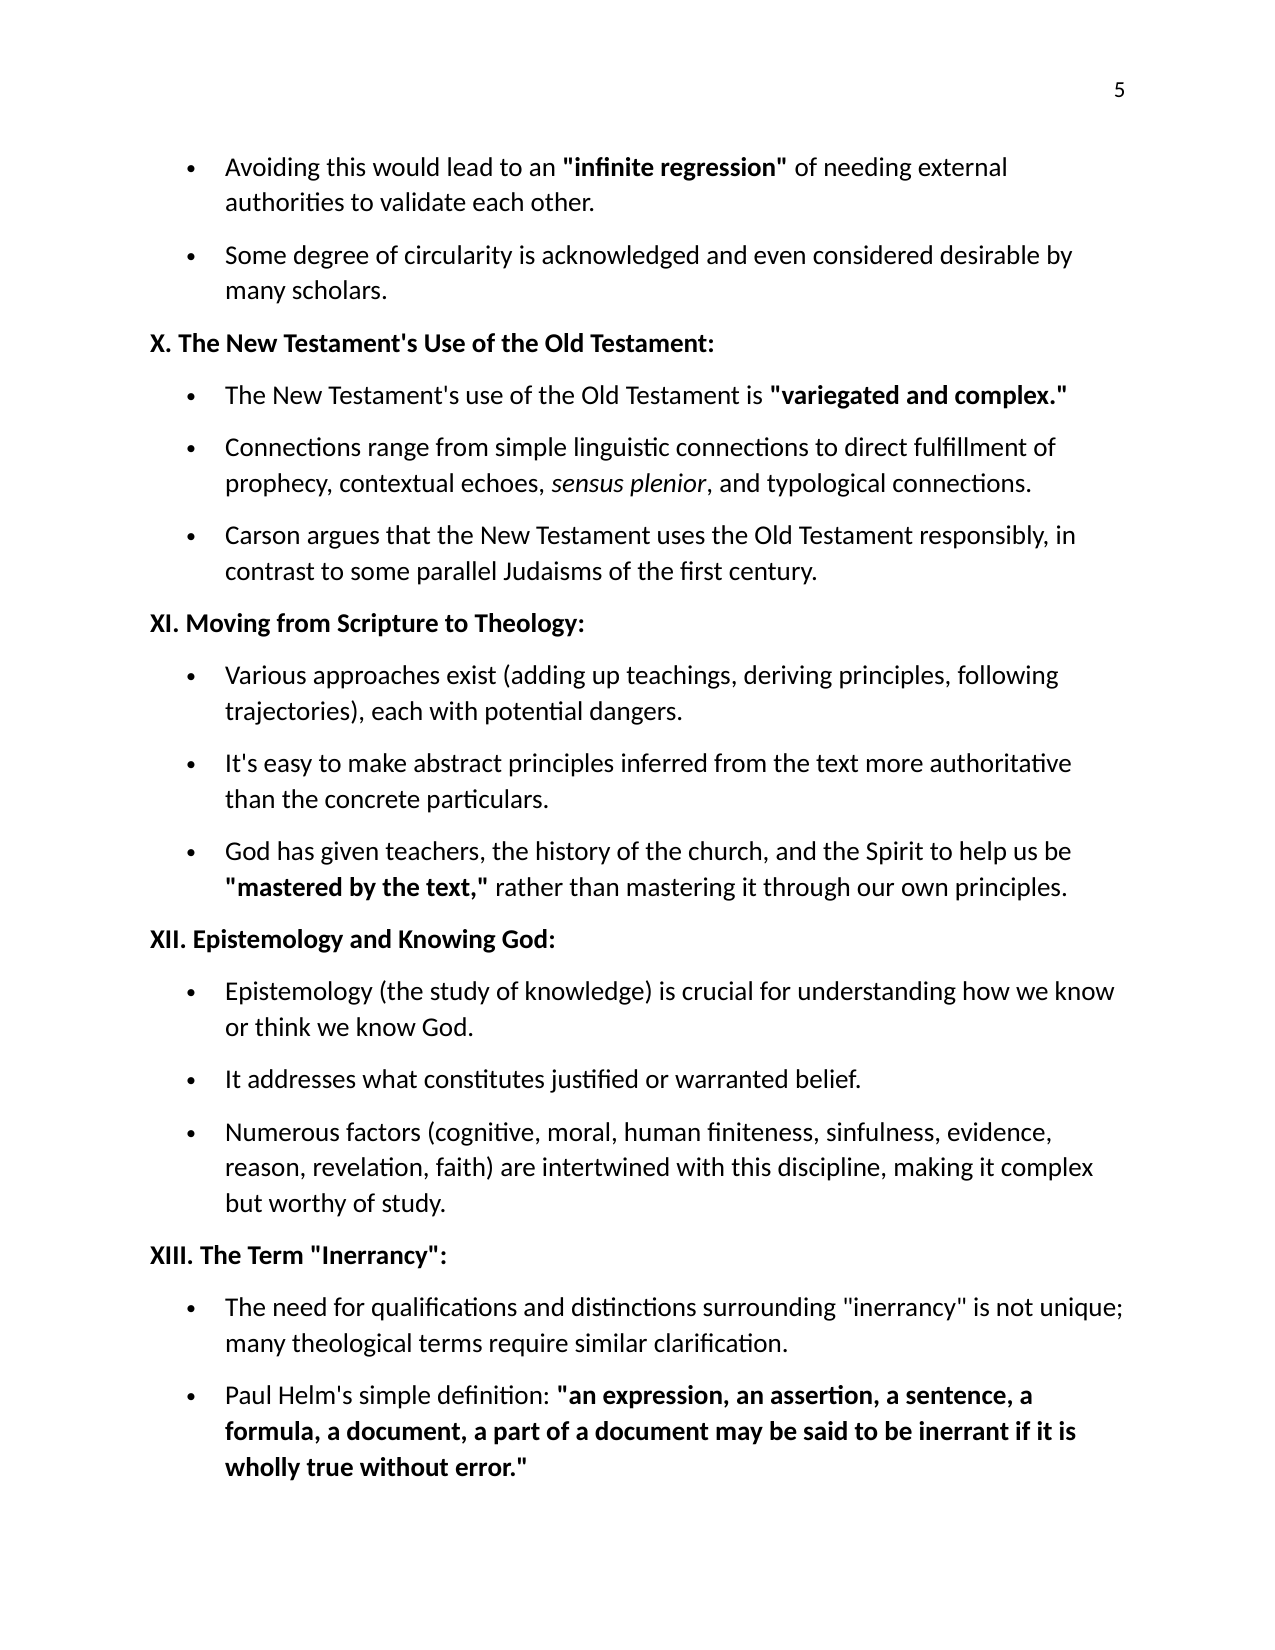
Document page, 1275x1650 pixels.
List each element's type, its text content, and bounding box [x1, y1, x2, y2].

list Various approaches exist (adding up teachings, deriving principles, following trajectories), each with potential dangers. [187, 658, 1125, 727]
list Carson argues that the New Testament uses the Old Testament responsibly, in contrast to some parallel Judaisms of the first century. [187, 518, 1125, 587]
list Avoiding this would lead to an "infinite regression" of needing external authorities to validate each other. [187, 150, 1125, 219]
list God has given teachers, the history of the church, and the Spirit to help us be "mastered by the text," rather than mastering it through our own principles. [187, 834, 1125, 903]
text XIII. The Term "Inerrancy": [150, 1238, 1125, 1271]
list Epistemology (the study of knowledge) is crucial for understanding how we know or think we know God. [187, 974, 1125, 1043]
list Paul Helm's simple definition: "an expression, an assertion, a sentence, a formula, a document, a part of a document may be said to be inerrant if it is wholly true without error." [187, 1378, 1125, 1483]
list The need for qualifications and distinctions surrounding "inerrancy" is not unique; many theological terms require similar clarification. [187, 1291, 1125, 1359]
text X. The New Testament's Use of the Old Testament: [150, 326, 1125, 359]
list Connections range from simple linguistic connections to direct fulfillment of prophecy, contextual echoes, sensus plenior, and typological connections. [187, 430, 1125, 499]
list It's easy to make abstract principles inferred from the text more authoritative than the concrete particulars. [187, 746, 1125, 815]
list Some degree of circularity is acknowledged and even considered desirable by many scholars. [187, 238, 1125, 307]
list The New Testament's use of the Old Testament is "variegated and complex." [187, 378, 1125, 411]
list It addresses what constitutes justified or warranted belief. [187, 1062, 1125, 1096]
text XII. Epistemology and Knowing God: [150, 922, 1125, 955]
list Numerous factors (cognitive, moral, human finiteness, sinfulness, evidence, reason, revelation, faith) are intertwined with this discipline, making it complex but worthy of study. [187, 1115, 1125, 1219]
text XI. Moving from Scripture to Theology: [150, 606, 1125, 639]
